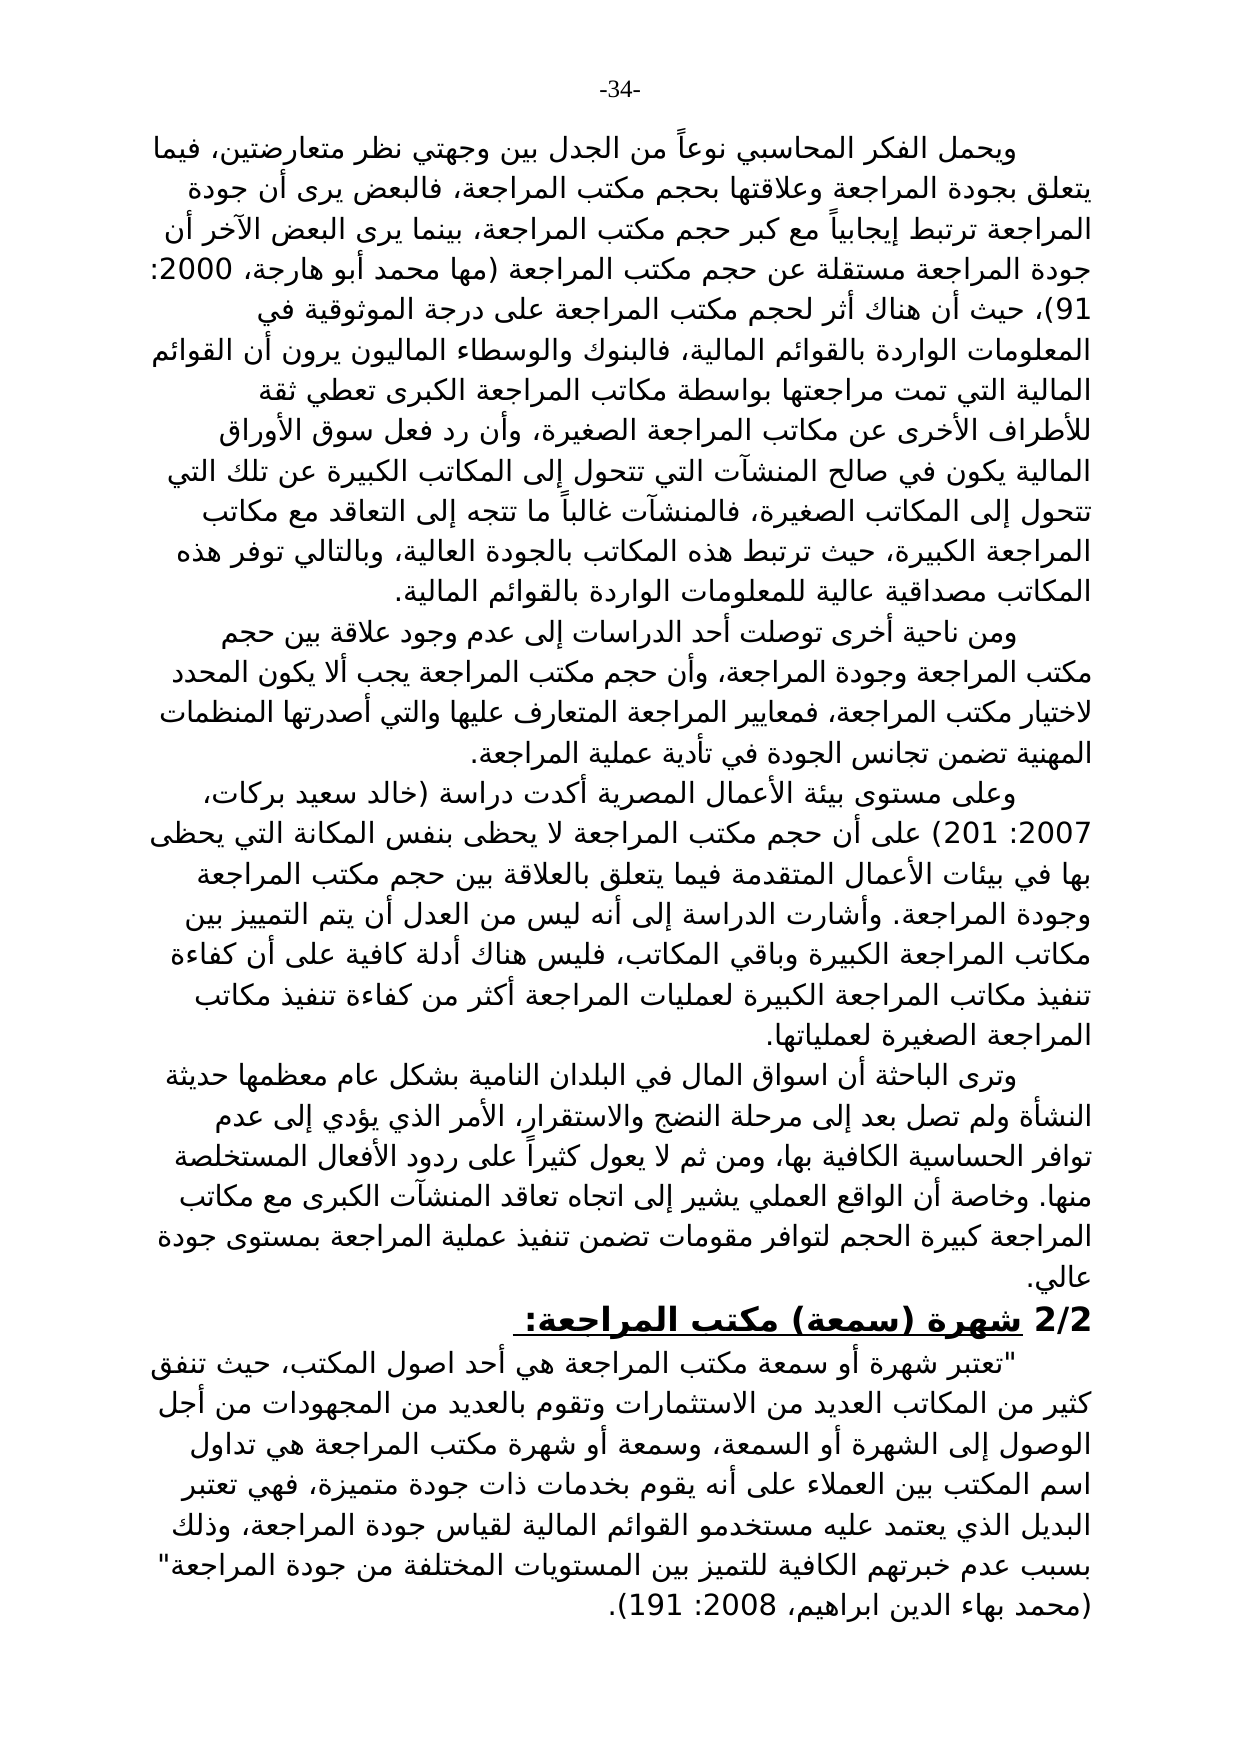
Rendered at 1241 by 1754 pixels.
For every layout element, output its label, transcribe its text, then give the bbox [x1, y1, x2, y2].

text 2/2 شهرة (سمعة) مكتب المراجعة: [148, 1300, 1092, 1339]
text ويحمل الفكر المحاسبي نوعاً من الجدل بين وجهتي نظر متعارضتين، فيما يتعلق بجودة المراجعة وعلاقتها بحجم مكتب المراجعة، فالبعض يرى أن جودة المراجعة ترتبط إيجابياً مع كبر حجم مكتب المراجعة، بينما يرى البعض الآخر أن جودة المراجعة مستقلة عن حجم مكتب المراجعة (مها محمد أبو هارجة، 2000: 91)، حيث أن هناك أثر لحجم مكتب المراجعة على درجة الموثوقية في المعلومات الواردة بالقوائم المالية، فالبنوك والوسطاء الماليون يرون أن القوائم المالية التي تمت مراجعتها بواسطة مكاتب المراجعة الكبرى تعطي ثقة للأطراف الأخرى عن مكاتب المراجعة الصغيرة، وأن رد فعل سوق الأوراق المالية يكون في صالح المنشآت التي تتحول إلى المكاتب الكبيرة عن تلك التي تتحول إلى المكاتب الصغيرة، فالمنشآت غالباً ما تتجه إلى التعاقد مع مكاتب المراجعة الكبيرة، حيث ترتبط هذه المكاتب بالجودة العالية، وبالتالي توفر هذه المكاتب مصداقية عالية للمعلومات الواردة بالقوائم المالية. [148, 131, 1092, 609]
text ومن ناحية أخرى توصلت أحد الدراسات إلى عدم وجود علاقة بين حجم مكتب المراجعة وجودة المراجعة، وأن حجم مكتب المراجعة يجب ألا يكون المحدد لاختيار مكتب المراجعة، فمعايير المراجعة المتعارف عليها والتي أصدرتها المنظمات المهنية تضمن تجانس الجودة في تأدية عملية المراجعة. [148, 615, 1092, 770]
text وترى الباحثة أن اسواق المال في البلدان النامية بشكل عام معظمها حديثة النشأة ولم تصل بعد إلى مرحلة النضج والاستقرار، الأمر الذي يؤدي إلى عدم توافر الحساسية الكافية بها، ومن ثم لا يعول كثيراً على ردود الأفعال المستخلصة منها. وخاصة أن الواقع العملي يشير إلى اتجاه تعاقد المنشآت الكبرى مع مكاتب المراجعة كبيرة الحجم لتوافر مقومات تضمن تنفيذ عملية المراجعة بمستوى جودة عالي. [148, 1058, 1092, 1294]
text "تعتبر شهرة أو سمعة مكتب المراجعة هي أحد اصول المكتب، حيث تنفق كثير من المكاتب العديد من الاستثمارات وتقوم بالعديد من المجهودات من أجل الوصول إلى الشهرة أو السمعة، وسمعة أو شهرة مكتب المراجعة هي تداول اسم المكتب بين العملاء على أنه يقوم بخدمات ذات جودة متميزة، فهي تعتبر البديل الذي يعتمد عليه مستخدمو القوائم المالية لقياس جودة المراجعة، وذلك بسبب عدم خبرتهم الكافية للتميز بين المستويات المختلفة من جودة المراجعة" (محمد بهاء الدين ابراهيم، 2008: 191). [148, 1347, 1092, 1622]
text وعلى مستوى بيئة الأعمال المصرية أكدت دراسة (خالد سعيد بركات، 2007: 201) على أن حجم مكتب المراجعة لا يحظى بنفس المكانة التي يحظى بها في بيئات الأعمال المتقدمة فيما يتعلق بالعلاقة بين حجم مكتب المراجعة وجودة المراجعة. وأشارت الدراسة إلى أنه ليس من العدل أن يتم التمييز بين مكاتب المراجعة الكبيرة وباقي المكاتب، فليس هناك أدلة كافية على أن كفاءة تنفيذ مكاتب المراجعة الكبيرة لعمليات المراجعة أكثر من كفاءة تنفيذ مكاتب المراجعة الصغيرة لعملياتها. [148, 776, 1092, 1052]
